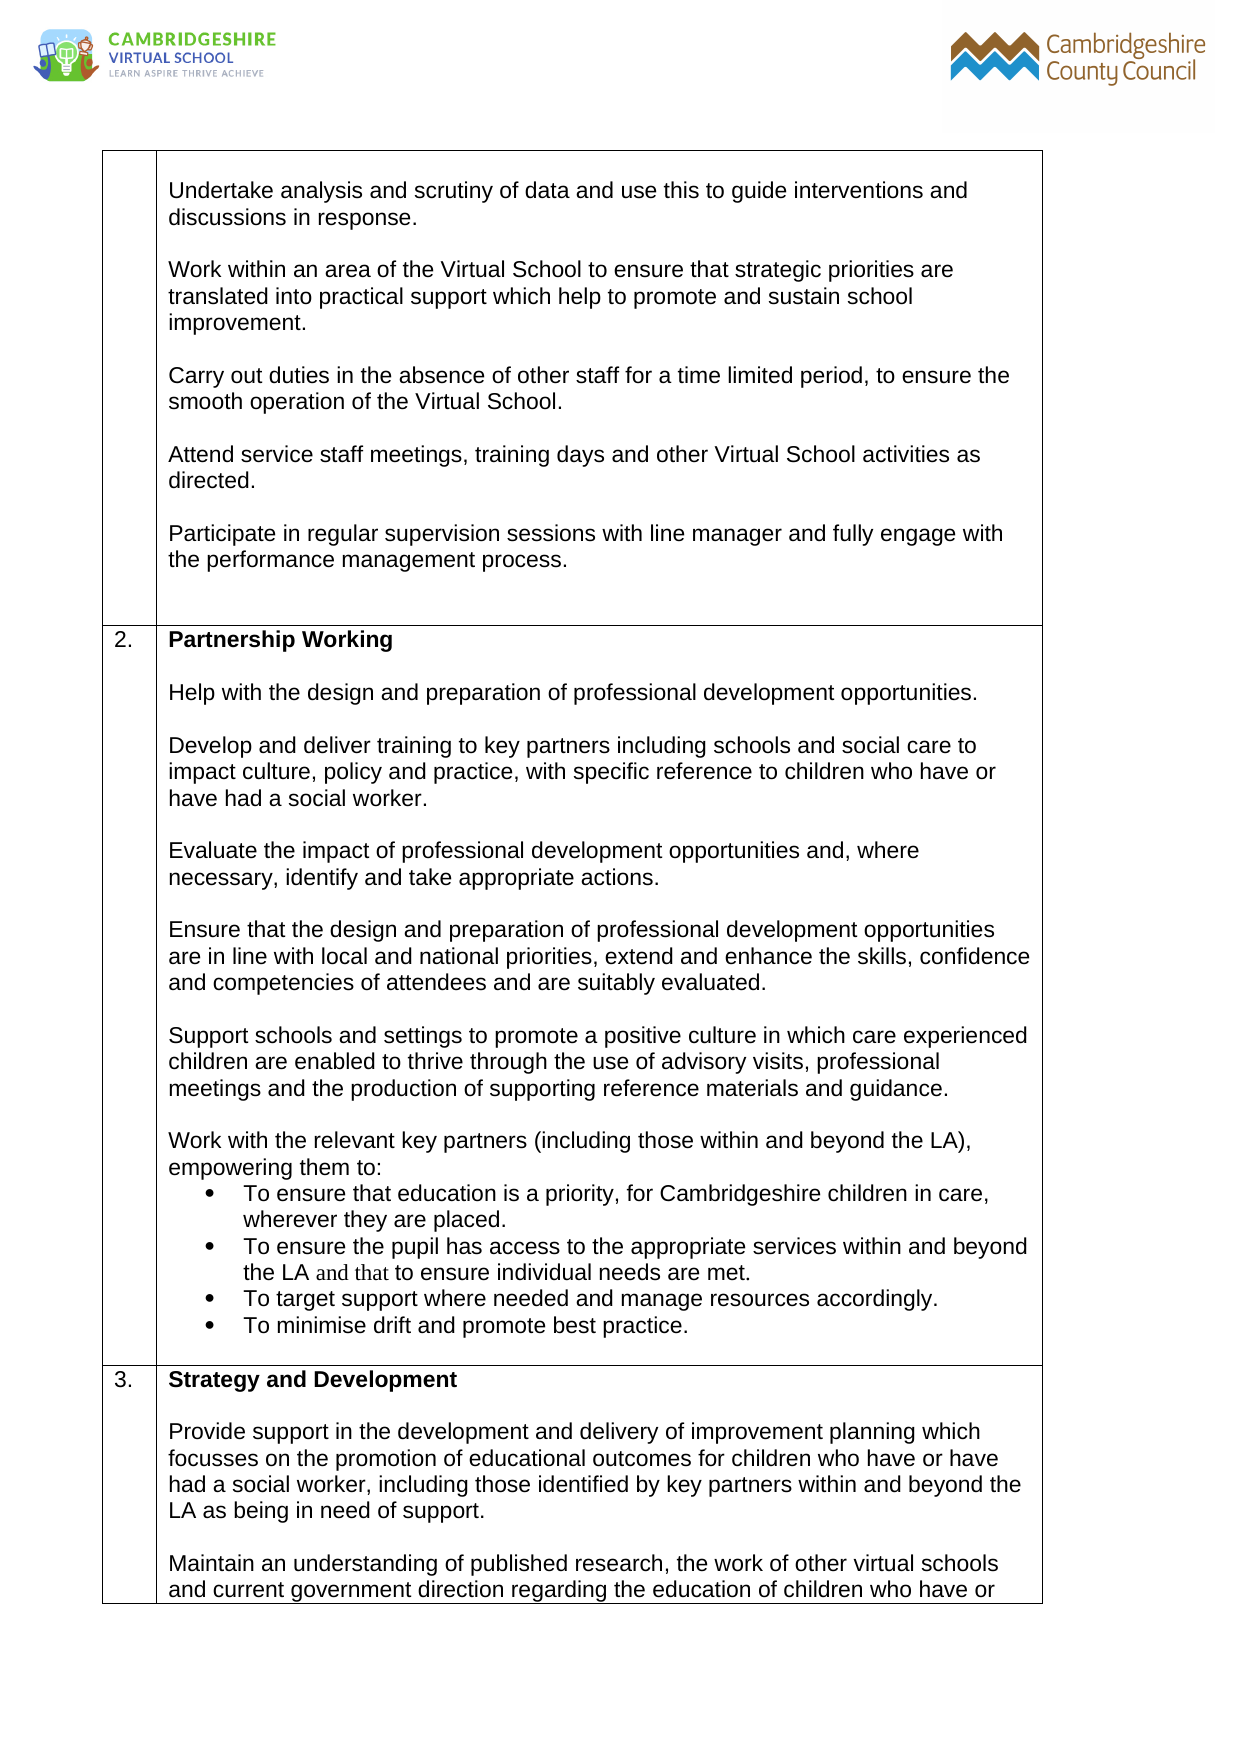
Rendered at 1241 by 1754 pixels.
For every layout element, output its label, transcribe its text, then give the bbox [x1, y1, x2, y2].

table_cell [103, 151, 156, 625]
picture [941, 0, 1215, 133]
table_cell [103, 626, 156, 1364]
picture [6, 0, 310, 115]
table_cell [103, 1366, 156, 1603]
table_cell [157, 1366, 1042, 1603]
table_cell Partnership Working Help with the design and preparation of professional development opportunities. Develop and deliver training to key partners including schools and social care to impact culture, policy and practice, with specific reference to children who have or have had a social worker. Evaluate the impact of professional development opportunities and, where necessary, identify and take appropriate actions. Ensure that the design and preparation of professional development opportunities are in line with local and national priorities, extend and enhance the skills, confidence and competencies of attendees and are suitably evaluated. Support schools and settings to promote a positive culture in which care experienced children are enabled to thrive through the use of advisory visits, professional meetings and the production of supporting reference materials and guidance. Work with the relevant key partners (including those within and beyond the LA), empowering them to: To ensure that education is a priority, for Cambridgeshire children in care, wherever they are placed. To ensure the pupil has access to the appropriate services within and beyond the LA and that to ensure individual needs are met. To target support where needed and manage resources accordingly. To minimise drift and promote best practice. [157, 626, 1042, 1364]
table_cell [157, 151, 1042, 625]
